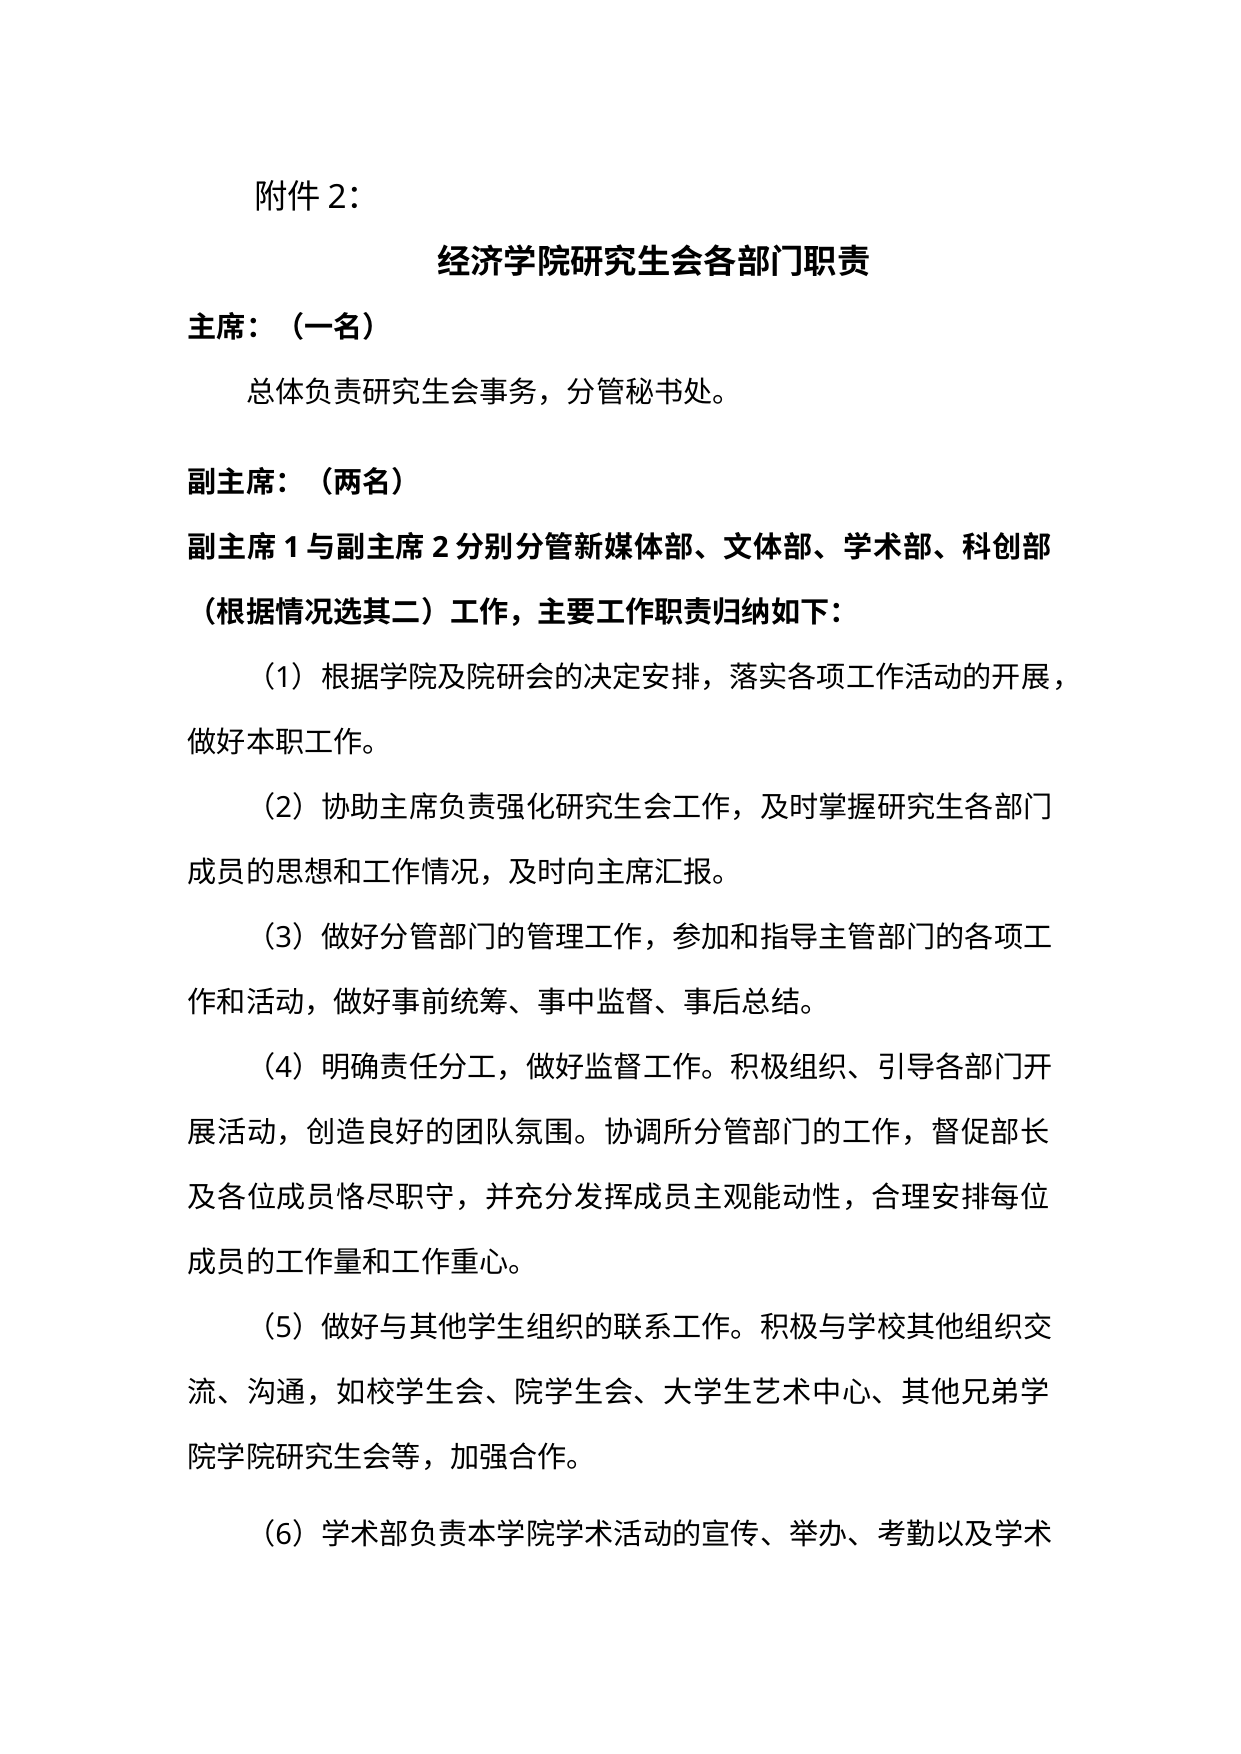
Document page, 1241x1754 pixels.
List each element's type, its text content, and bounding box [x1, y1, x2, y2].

text （4）明确责任分工，做好监督工作。积极组织、引导各部门开展活动，创造良好的团队氛围。协调所分管部门的工作，督促部长及各位成员恪尽职守，并充分发挥成员主观能动性，合理安排每位成员的工作量和工作重心。 [187, 1032, 1053, 1292]
text （5）做好与其他学生组织的联系工作。积极与学校其他组织交流、沟通，如校学生会、院学生会、大学生艺术中心、其他兄弟学院学院研究生会等，加强合作。 [187, 1292, 1053, 1487]
text 副主席1与副主席2分别分管新媒体部、文体部、学术部、科创部（根据情况选其二）工作，主要工作职责归纳如下： [187, 512, 1053, 642]
text 经济学院研究生会各部门职责 [187, 227, 1053, 292]
text （2）协助主席负责强化研究生会工作，及时掌握研究生各部门成员的思想和工作情况，及时向主席汇报。 [187, 772, 1053, 902]
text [187, 1499, 1053, 1564]
text 附件2： [187, 162, 1053, 227]
text 副主席：（两名） [187, 447, 1053, 512]
text 主席：（一名） [187, 292, 1053, 357]
text 总体负责研究生会事务，分管秘书处。 [187, 357, 1053, 422]
text （1）根据学院及院研会的决定安排，落实各项工作活动的开展，做好本职工作。 [187, 642, 1053, 772]
text （3）做好分管部门的管理工作，参加和指导主管部门的各项工作和活动，做好事前统筹、事中监督、事后总结。 [187, 902, 1053, 1032]
